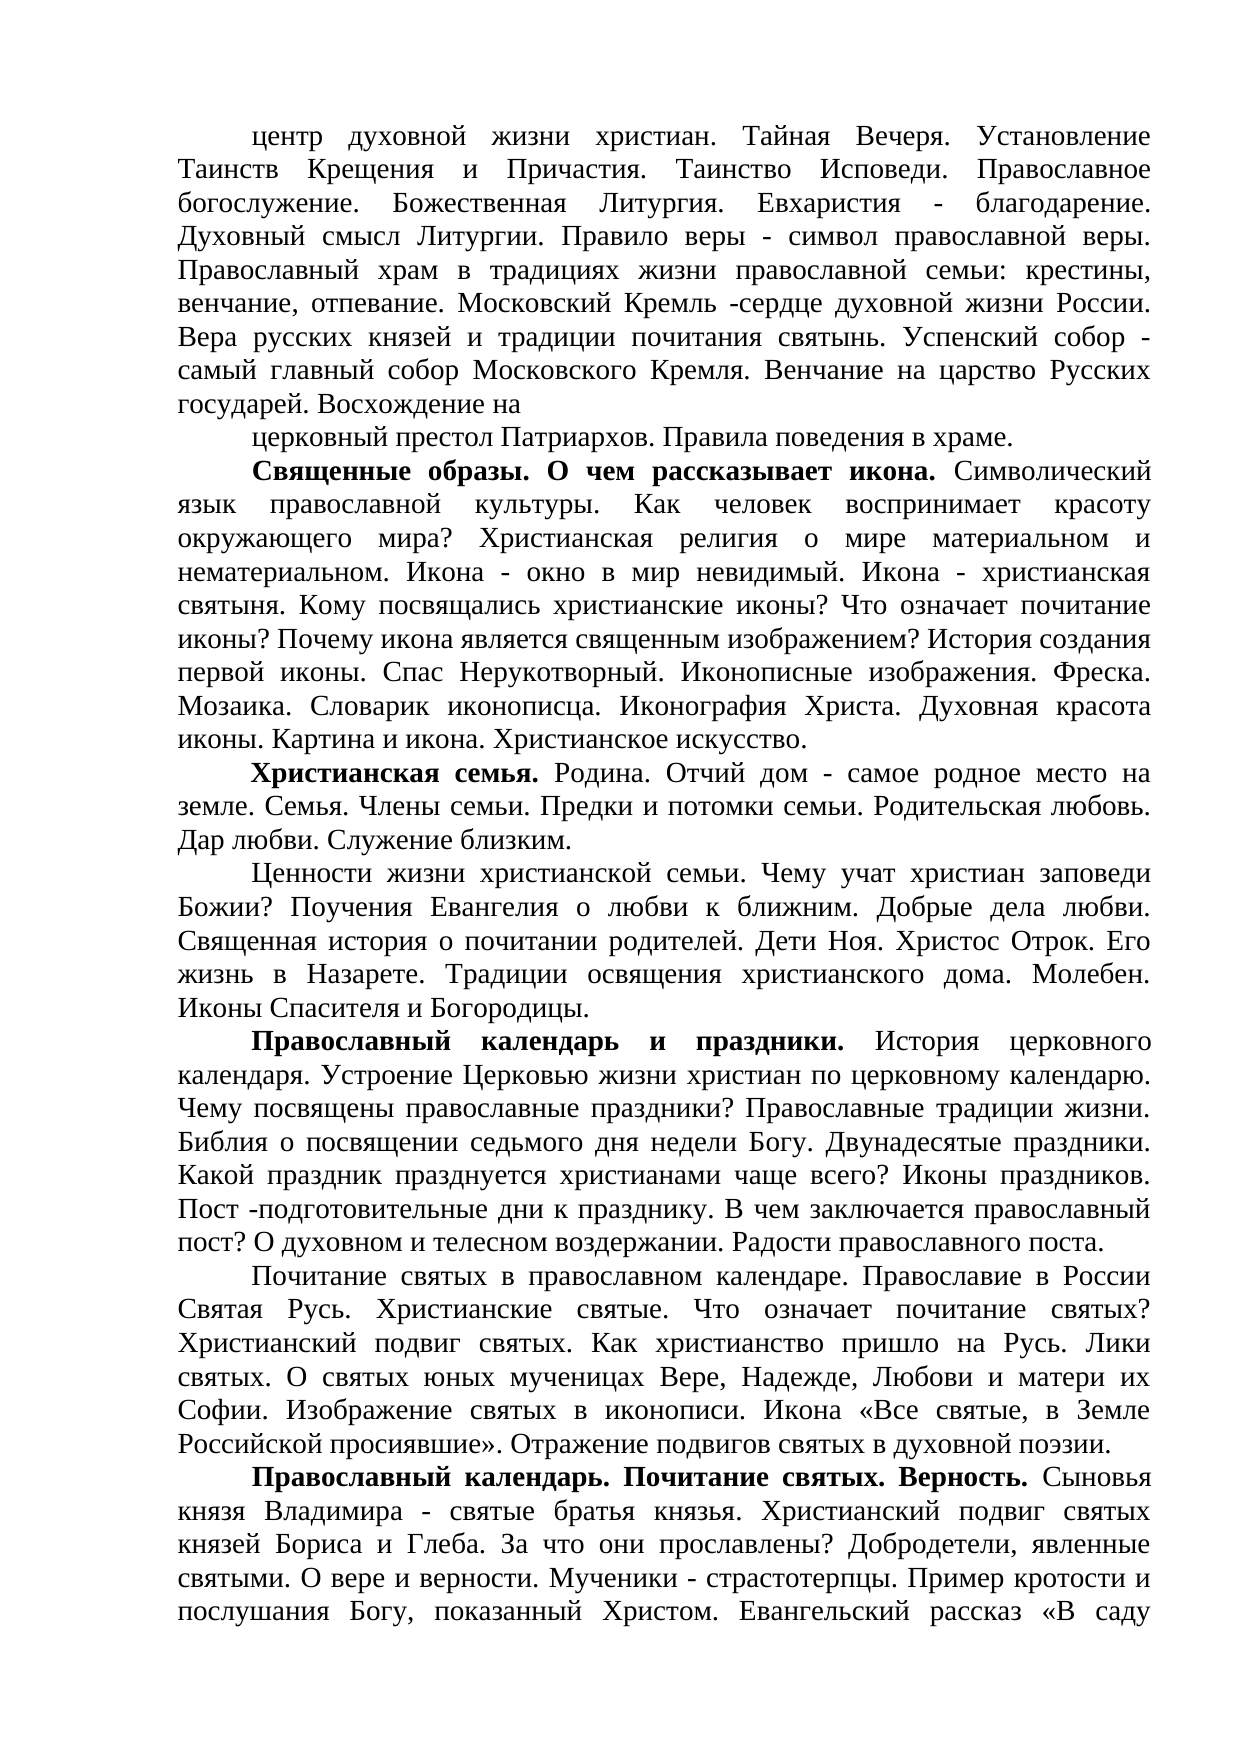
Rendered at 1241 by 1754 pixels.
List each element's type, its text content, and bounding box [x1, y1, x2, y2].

text Православный календарь и праздники. История церковного календаря. Устроение Церковью жизни христиан по церковному календарю. Чему посвящены православные праздники? Православные традиции жизни. Библия о посвящении седьмого дня недели Богу. Двунадесятые праздники. Какой праздник празднуется христианами чаще всего? Иконы праздников. Пост -подготовительные дни к празднику. В чем заключается православный пост? О духовном и телесном воздержании. Радости православного поста. [177, 1024, 1152, 1258]
text Священные образы. О чем рассказывает икона. Символический язык православной культуры. Как человек воспринимает красоту окружающего мира? Христианская религия о мире материальном и нематериальном. Икона - окно в мир невидимый. Икона - христианская святыня. Кому посвящались христианские иконы? Что означает почитание иконы? Почему икона является священным изображением? История создания первой иконы. Спас Нерукотворный. Иконописные изображения. Фреска. Мозаика. Словарик иконописца. Иконография Христа. Духовная красота иконы. Картина и икона. Христианское искусство. [177, 453, 1152, 755]
text Ценности жизни христианской семьи. Чему учат христиан заповеди Божии? Поучения Евангелия о любви к ближним. Добрые дела любви. Священная история о почитании родителей. Дети Ноя. Христос Отрок. Его жизнь в Назарете. Традиции освящения христианского дома. Молебен. Иконы Спасителя и Богородицы. [177, 856, 1152, 1024]
text Почитание святых в православном календаре. Православие в России Святая Русь. Христианские святые. Что означает почитание святых? Христианский подвиг святых. Как христианство пришло на Русь. Лики святых. О святых юных мученицах Вере, Надежде, Любови и матери их Софии. Изображение святых в иконописи. Икона «Все святые, в Земле Российской просиявшие». Отражение подвигов святых в духовной поэзии. [177, 1258, 1152, 1460]
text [177, 1460, 1152, 1627]
text центр духовной жизни христиан. Тайная Вечеря. Установление Таинств Крещения и Причастия. Таинство Исповеди. Православное богослужение. Божественная Литургия. Евхаристия - благодарение. Духовный смысл Литургии. Правило веры - символ православной веры. Православный храм в традициях жизни православной семьи: крестины, венчание, отпевание. Московский Кремль -сердце духовной жизни России. Вера русских князей и традиции почитания святынь. Успенский собор - самый главный собор Московского Кремля. Венчание на царство Русских государей. Восхождение на [177, 118, 1152, 420]
text церковный престол Патриархов. Правила поведения в храме. [252, 420, 1152, 453]
text Христианская семья. Родина. Отчий дом - самое родное место на земле. Семья. Члены семьи. Предки и потомки семьи. Родительская любовь. Дар любви. Служение близким. [177, 755, 1152, 856]
